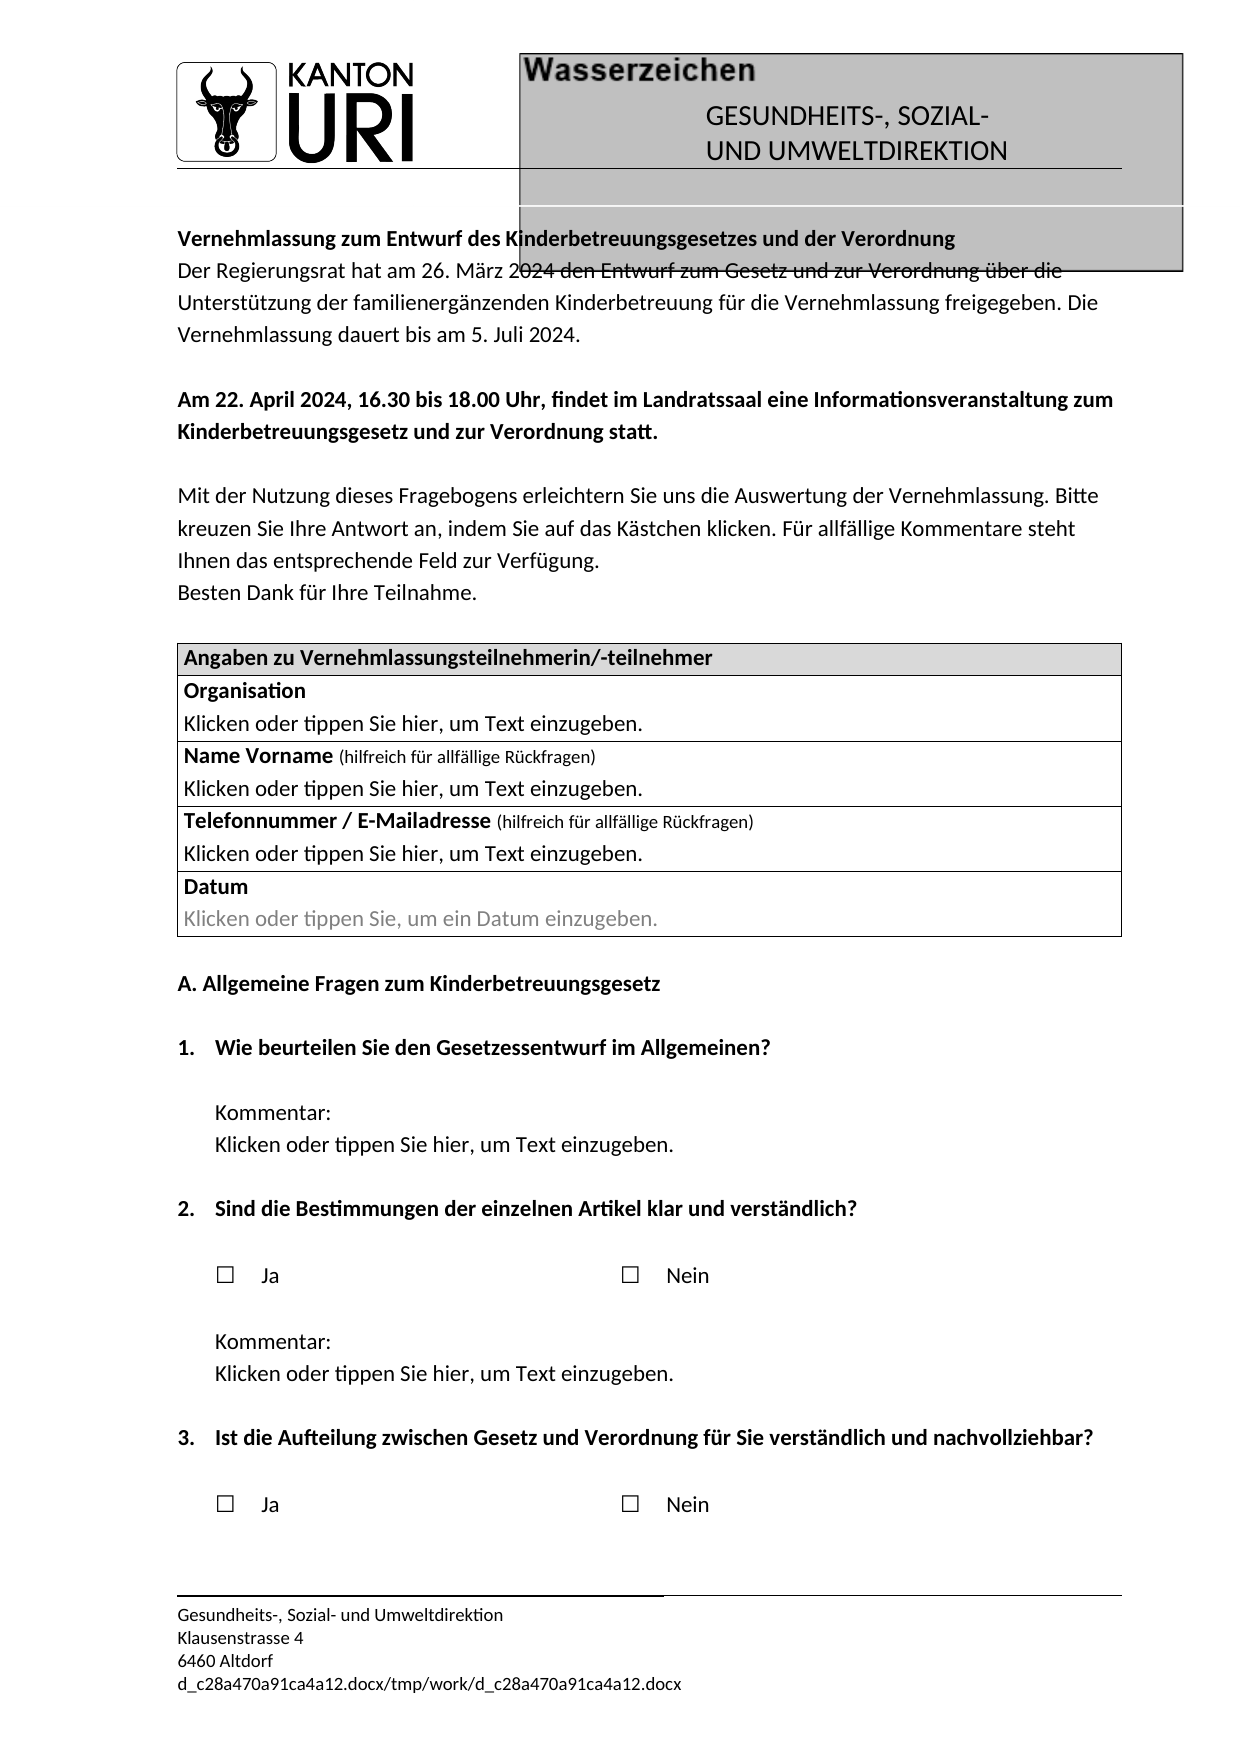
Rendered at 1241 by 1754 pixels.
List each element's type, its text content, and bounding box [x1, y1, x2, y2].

picture [0, 0, 1241, 272]
text Ja Nein [215, 1259, 1122, 1290]
text Mit der Nutzung dieses Fragebogens erleichtern Sie uns die Auswertung der Vernehmlassung. Bitte kreuzen Sie Ihre Antwort an, indem Sie auf das Kästchen klicken. Für allfällige Kommentare steht Ihnen das entsprechende Feld zur Verfügung. [177, 482, 1122, 574]
text Vernehmlassung zum Entwurf des Kinderbetreuungsgesetzes und der Verordnung [177, 224, 1122, 252]
table_header Angaben zu Vernehmlassungsteilnehmerin/-teilnehmer [178, 644, 1121, 675]
list Wie beurteilen Sie den Gesetzessentwurf im Allgemeinen? [177, 1033, 1122, 1061]
table_cell Datum [178, 872, 1121, 936]
table_cell Name Vorname (hilfreich für allfällige Rückfragen) [178, 742, 1121, 806]
text A. Allgemeine Fragen zum Kinderbetreuungsgesetz [177, 969, 1122, 997]
text Kommentar: [215, 1327, 1122, 1355]
text Am 22. April 2024, 16.30 bis 18.00 Uhr, findet im Landratssaal eine Informationsveranstaltung zum Kinderbetreuungsgesetz und zur Verordnung statt. [177, 385, 1122, 445]
text Ja Nein [215, 1488, 1122, 1519]
list Sind die Bestimmungen der einzelnen Artikel klar und verständlich? [177, 1194, 1122, 1222]
list Ist die Aufteilung zwischen Gesetz und Verordnung für Sie verständlich und nachvollziehbar? [177, 1423, 1122, 1451]
table_cell Telefonnummer / E-Mailadresse (hilfreich für allfällige Rückfragen) [178, 807, 1121, 871]
table_cell Organisation [178, 676, 1121, 741]
text Kommentar: [177, 1098, 1122, 1126]
text Besten Dank für Ihre Teilnahme. [177, 578, 1122, 606]
text Der Regierungsrat hat am 26. März 2024 den Entwurf zum Gesetz und zur Verordnung über die Unterstützung der familienergänzenden Kinderbetreuung für die Vernehmlassung freigegeben. Die Vernehmlassung dauert bis am 5. Juli 2024. [177, 256, 1122, 349]
